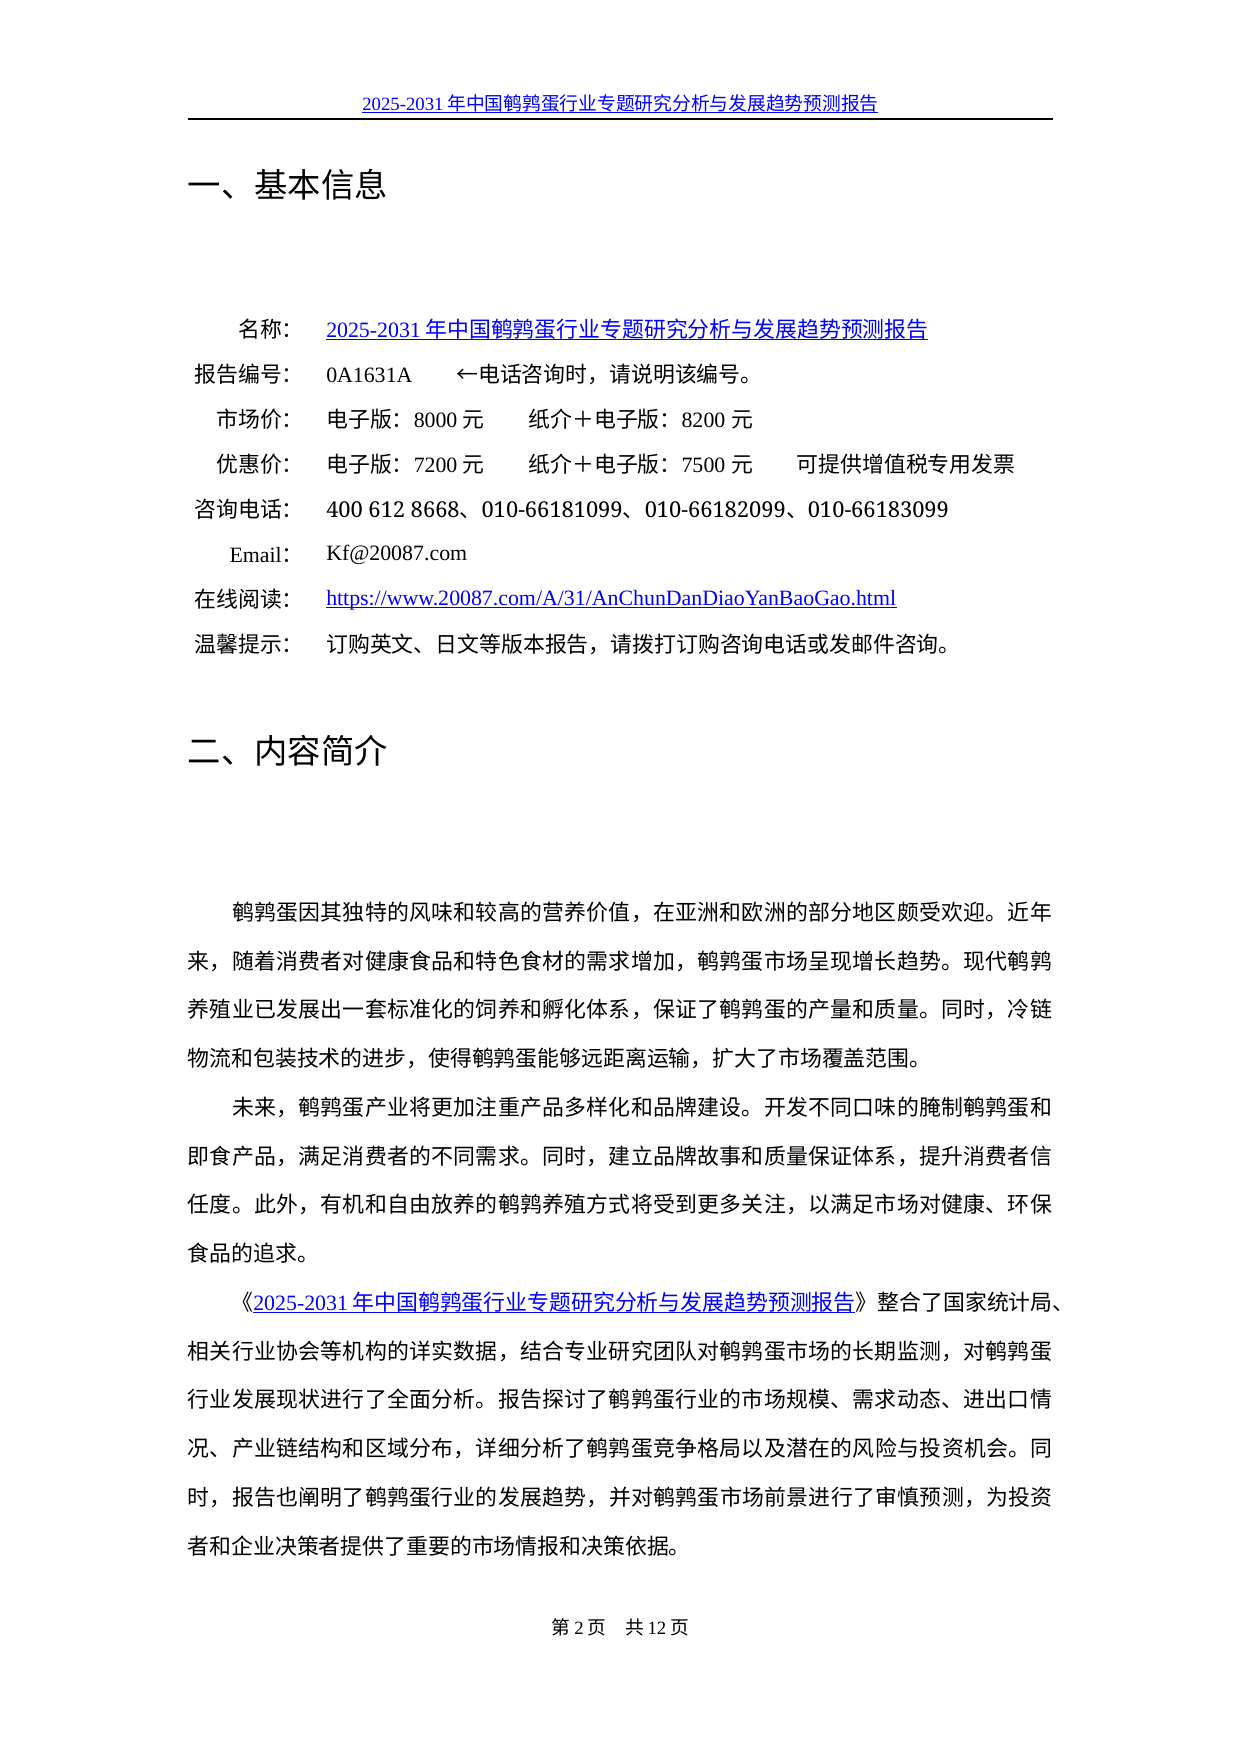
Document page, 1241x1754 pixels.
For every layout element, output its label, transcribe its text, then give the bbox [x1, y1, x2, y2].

table_cell 温馨提示： [167, 627, 315, 672]
table_cell 在线阅读： [167, 582, 315, 627]
table_cell Email： [167, 537, 315, 582]
table_cell 0A1631A ←电话咨询时，请说明该编号。 [315, 357, 1073, 402]
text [187, 894, 1053, 1561]
table_cell 订购英文、日文等版本报告，请拨打订购咨询电话或发邮件咨询。 [315, 627, 1073, 672]
table_cell Kf@20087.com [315, 537, 1073, 582]
title 二、内容简介 [187, 717, 1053, 782]
title 一、基本信息 [187, 150, 1053, 215]
table_header 名称： [167, 312, 315, 357]
table_header 2025-2031年中国鹌鹑蛋行业专题研究分析与发展趋势预测报告 [315, 312, 1073, 357]
table_cell 电子版：7200 元 纸介＋电子版：7500 元 可提供增值税专用发票 [315, 447, 1073, 492]
table_cell 400 612 8668、010-66181099、010-66182099、010-66183099 [315, 492, 1073, 537]
table_cell 咨询电话： [167, 492, 315, 537]
table_cell 优惠价： [167, 447, 315, 492]
table_cell 报告编号： [167, 357, 315, 402]
table_cell [315, 582, 1073, 627]
table_cell 电子版：8000 元 纸介＋电子版：8200 元 [315, 402, 1073, 447]
table_cell 市场价： [167, 402, 315, 447]
